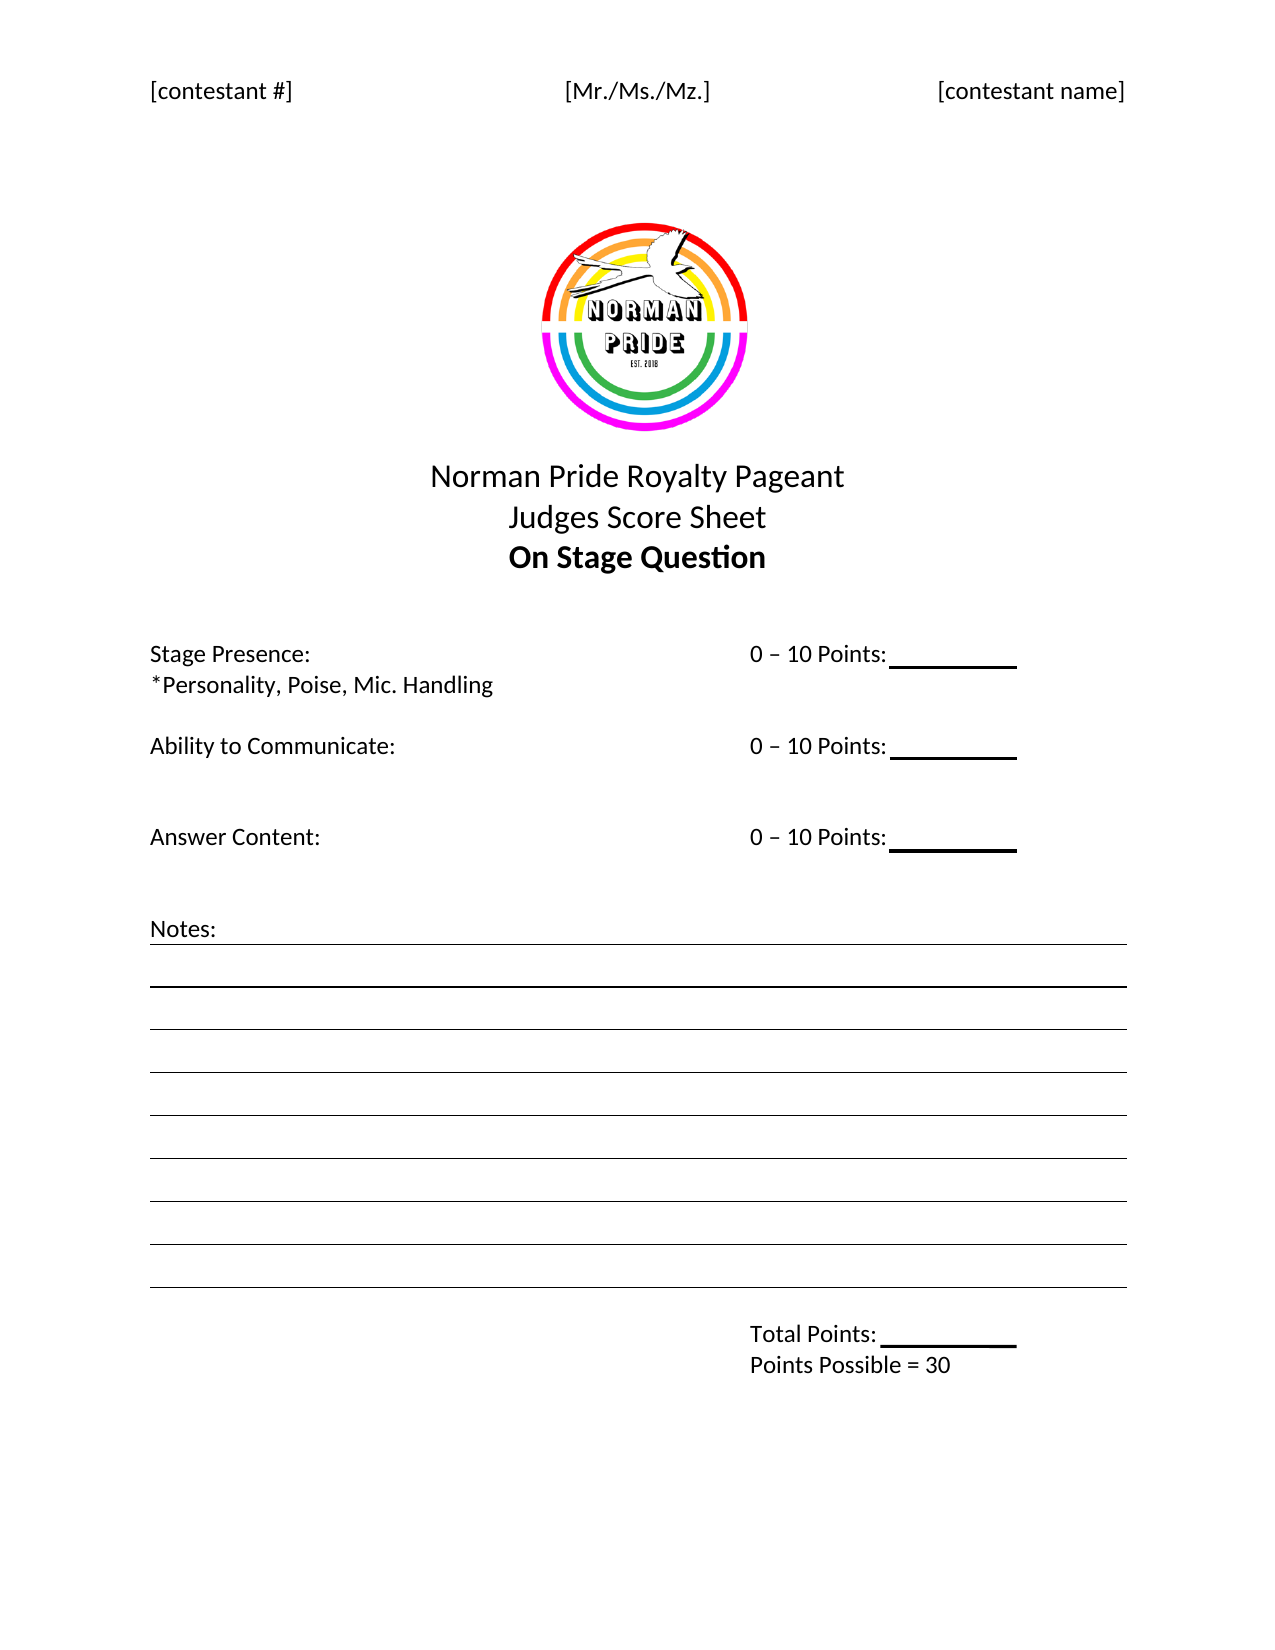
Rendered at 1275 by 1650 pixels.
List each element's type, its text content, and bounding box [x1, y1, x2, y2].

table_cell [443, 1073, 541, 1115]
table_cell [1029, 1159, 1127, 1201]
table_cell [150, 1116, 248, 1158]
table_cell [248, 1073, 345, 1115]
table_cell [150, 1202, 248, 1244]
table_cell [639, 1245, 736, 1287]
table_cell [345, 988, 443, 1029]
table_header [345, 945, 443, 986]
table_cell [150, 988, 248, 1029]
table_cell [639, 1073, 736, 1115]
text Points Possible = 30 [150, 1349, 1125, 1379]
table_cell [541, 1245, 638, 1287]
table_cell [150, 1159, 248, 1201]
table_cell [541, 1159, 638, 1201]
text Stage Presence: 0 – 10 Points: [150, 638, 1125, 669]
text Notes: [150, 913, 1125, 943]
table_cell [443, 1202, 541, 1244]
text On Stage Question [150, 537, 1125, 577]
table_header [541, 945, 638, 986]
table_cell [932, 1159, 1029, 1201]
text Ability to Communicate: 0 – 10 Points: [150, 730, 1125, 760]
table_cell [736, 1202, 834, 1244]
table_cell [834, 988, 932, 1029]
table_cell [639, 988, 736, 1029]
table_cell [1029, 1202, 1127, 1244]
table_cell [541, 1202, 638, 1244]
table_cell [248, 988, 345, 1029]
table_cell [932, 1030, 1029, 1072]
table_cell [1029, 1030, 1127, 1072]
table_cell [345, 1245, 443, 1287]
table_cell [932, 1073, 1029, 1115]
table_cell [736, 1116, 834, 1158]
text *Personality, Poise, Mic. Handling [150, 669, 1125, 699]
table_header [834, 945, 932, 986]
table_header [248, 945, 345, 986]
table_cell [345, 1159, 443, 1201]
table_cell [736, 1030, 834, 1072]
table_cell [345, 1073, 443, 1115]
table_cell [443, 988, 541, 1029]
table_cell [248, 1116, 345, 1158]
table_cell [834, 1116, 932, 1158]
table_cell [932, 1116, 1029, 1158]
table_cell [1029, 1245, 1127, 1287]
text Judges Score Sheet [150, 496, 1125, 537]
table_cell [541, 1030, 638, 1072]
table_cell [639, 1116, 736, 1158]
table_header [443, 945, 541, 986]
table_cell [541, 1116, 638, 1158]
table_header [639, 945, 736, 986]
table_cell [150, 1073, 248, 1115]
table_cell [834, 1245, 932, 1287]
table_cell [834, 1030, 932, 1072]
table_cell [248, 1159, 345, 1201]
table_cell [639, 1030, 736, 1072]
table_cell [736, 1073, 834, 1115]
table_cell [443, 1030, 541, 1072]
table_cell [1029, 988, 1127, 1029]
table_cell [248, 1030, 345, 1072]
table_header [736, 945, 834, 986]
table_cell [736, 1159, 834, 1201]
table_cell [834, 1159, 932, 1201]
text Norman Pride Royalty Pageant [150, 455, 1125, 496]
table_cell [834, 1202, 932, 1244]
table_cell [541, 988, 638, 1029]
table_cell [443, 1159, 541, 1201]
table_header [150, 945, 248, 986]
table_cell [1029, 1073, 1127, 1115]
table_cell [736, 1245, 834, 1287]
picture [466, 211, 809, 455]
table_cell [345, 1116, 443, 1158]
table_cell [932, 988, 1029, 1029]
table_cell [248, 1202, 345, 1244]
table_cell [1029, 1116, 1127, 1158]
table_cell [443, 1116, 541, 1158]
table_header [1029, 945, 1127, 986]
table_cell [150, 1245, 248, 1287]
table_cell [248, 1245, 345, 1287]
table_cell [639, 1202, 736, 1244]
table_cell [150, 1030, 248, 1072]
table_cell [639, 1159, 736, 1201]
table_cell [345, 1202, 443, 1244]
table_cell [443, 1245, 541, 1287]
text Answer Content: 0 – 10 Points: [150, 821, 1125, 852]
table_cell [736, 988, 834, 1029]
table_cell [932, 1245, 1029, 1287]
table_cell [541, 1073, 638, 1115]
table_header [932, 945, 1029, 986]
table_cell [834, 1073, 932, 1115]
table_cell [345, 1030, 443, 1072]
text Total Points: [675, 1318, 1125, 1349]
table_cell [932, 1202, 1029, 1244]
